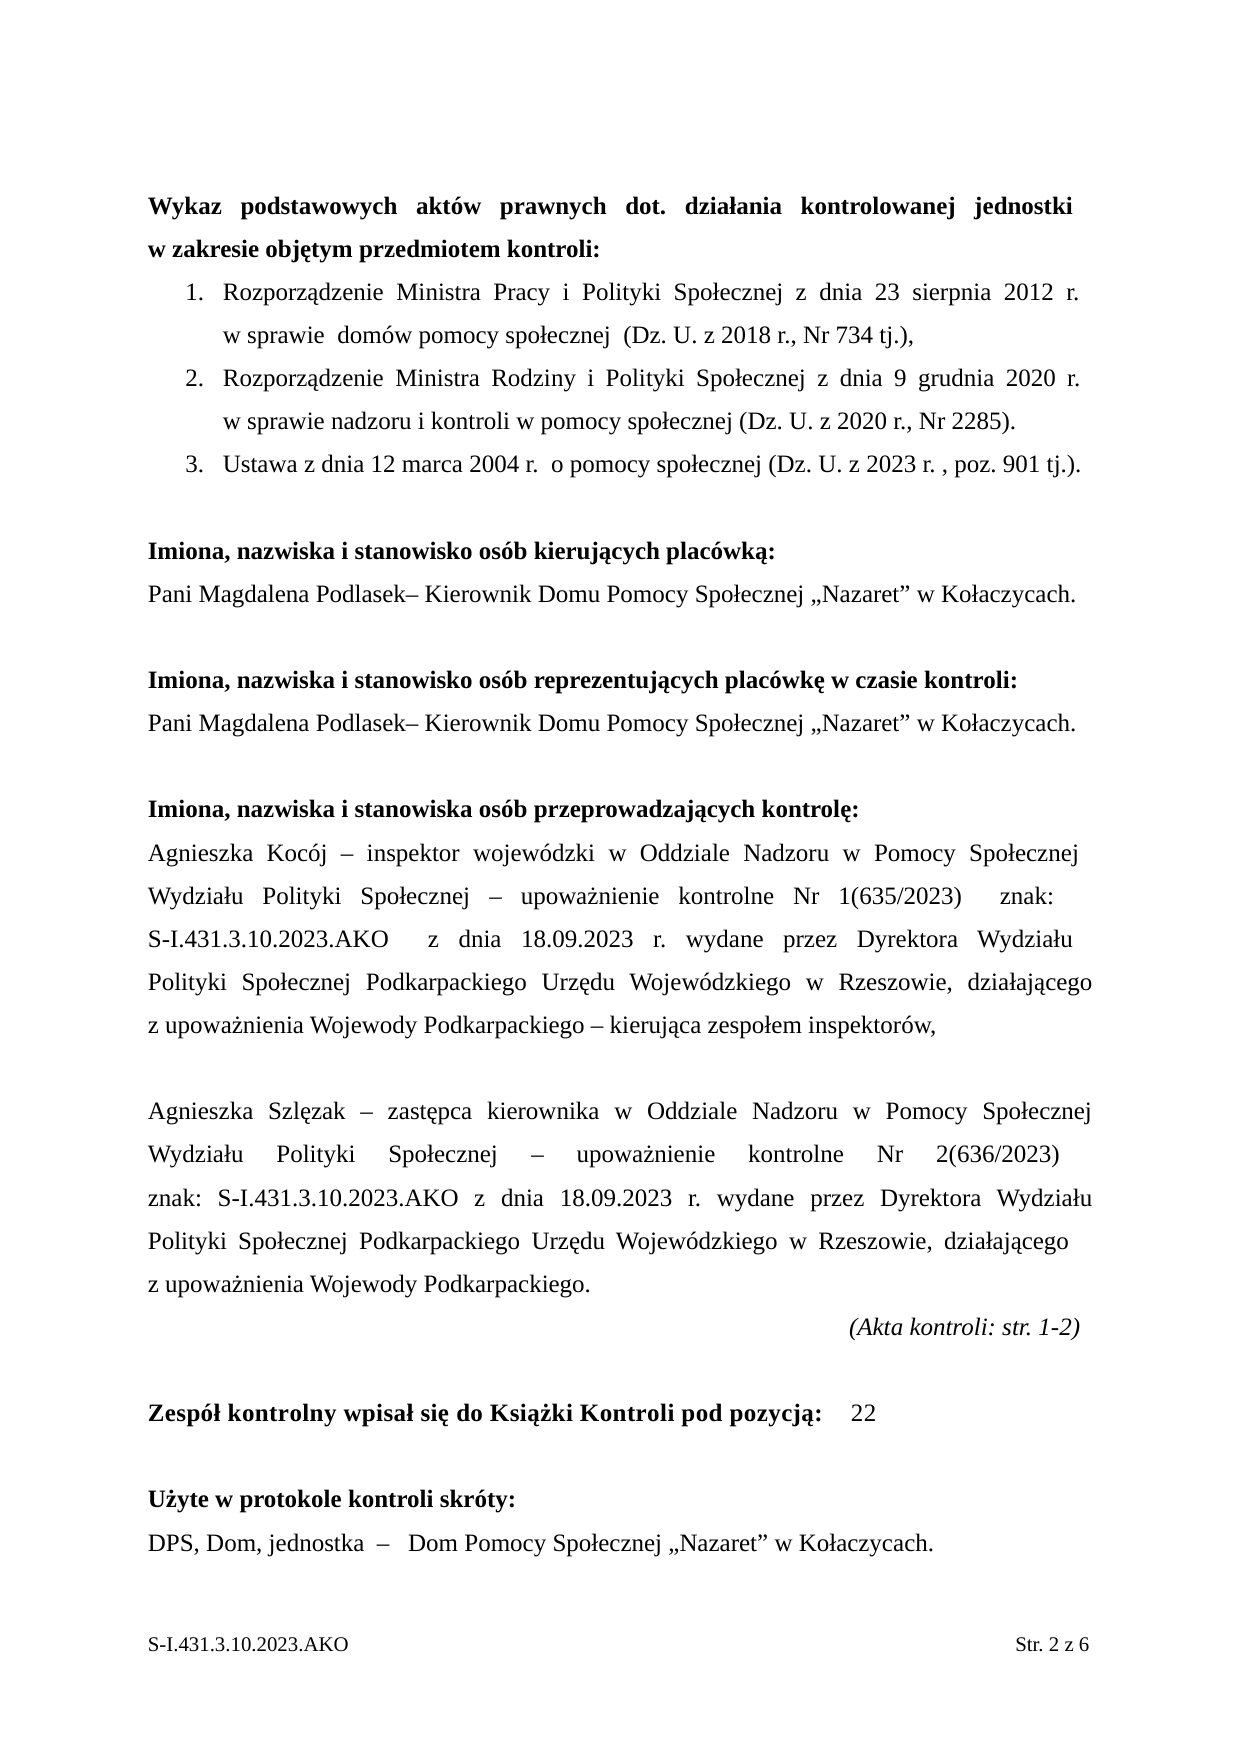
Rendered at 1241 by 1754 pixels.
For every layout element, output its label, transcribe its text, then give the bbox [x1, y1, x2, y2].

text Pani Magdalena Podlasek– Kierownik Domu Pomocy Społecznej „Nazaret” w Kołaczycach. [148, 579, 1093, 608]
text Zespół kontrolny wpisał się do Książki Kontroli pod pozycją: 22 [148, 1398, 1093, 1427]
text Wykaz podstawowych aktów prawnych dot. działania kontrolowanej jednostki w zakresie objętym przedmiotem kontroli: [148, 191, 1093, 263]
text Imiona, nazwiska i stanowisko osób kierujących placówką: [148, 536, 1093, 564]
text Imiona, nazwiska i stanowiska osób przeprowadzających kontrolę: [148, 794, 1093, 823]
list Ustawa z dnia 12 marca 2004 r. o pomocy społecznej (Dz. U. z 2023 r. , poz. 901 tj.). [185, 449, 1093, 478]
text (Akta kontroli: str. 1-2) [148, 1312, 1093, 1341]
text Pani Magdalena Podlasek– Kierownik Domu Pomocy Społecznej „Nazaret” w Kołaczycach. [148, 708, 1093, 737]
text Imiona, nazwiska i stanowisko osób reprezentujących placówkę w czasie kontroli: [148, 665, 1093, 694]
text DPS, Dom, jednostka – Dom Pomocy Społecznej „Nazaret” w Kołaczycach. [148, 1528, 1093, 1556]
text Agnieszka Kocój – inspektor wojewódzki w Oddziale Nadzoru w Pomocy Społecznej Wydziału Polityki Społecznej – upoważnienie kontrolne Nr 1(635/2023) znak: S-I.431.3.10.2023.AKO z dnia 18.09.2023 r. wydane przez Dyrektora Wydziału Polityki Społecznej Podkarpackiego Urzędu Wojewódzkiego w Rzeszowie, działającego z upoważnienia Wojewody Podkarpackiego – kierująca zespołem inspektorów, [148, 838, 1093, 1039]
text Agnieszka Szlęzak – zastępca kierownika w Oddziale Nadzoru w Pomocy Społecznej Wydziału Polityki Społecznej – upoważnienie kontrolne Nr 2(636/2023) znak: S-I.431.3.10.2023.AKO z dnia 18.09.2023 r. wydane przez Dyrektora Wydziału Polityki Społecznej Podkarpackiego Urzędu Wojewódzkiego w Rzeszowie, działającego z upoważnienia Wojewody Podkarpackiego. [148, 1096, 1093, 1298]
list Rozporządzenie Ministra Pracy i Polityki Społecznej z dnia 23 sierpnia 2012 r. w sprawie domów pomocy społecznej (Dz. U. z 2018 r., Nr 734 tj.), [185, 277, 1093, 349]
text Użyte w protokole kontroli skróty: [148, 1484, 1093, 1513]
list Rozporządzenie Ministra Rodziny i Polityki Społecznej z dnia 9 grudnia 2020 r. w sprawie nadzoru i kontroli w pomocy społecznej (Dz. U. z 2020 r., Nr 2285). [185, 363, 1093, 435]
